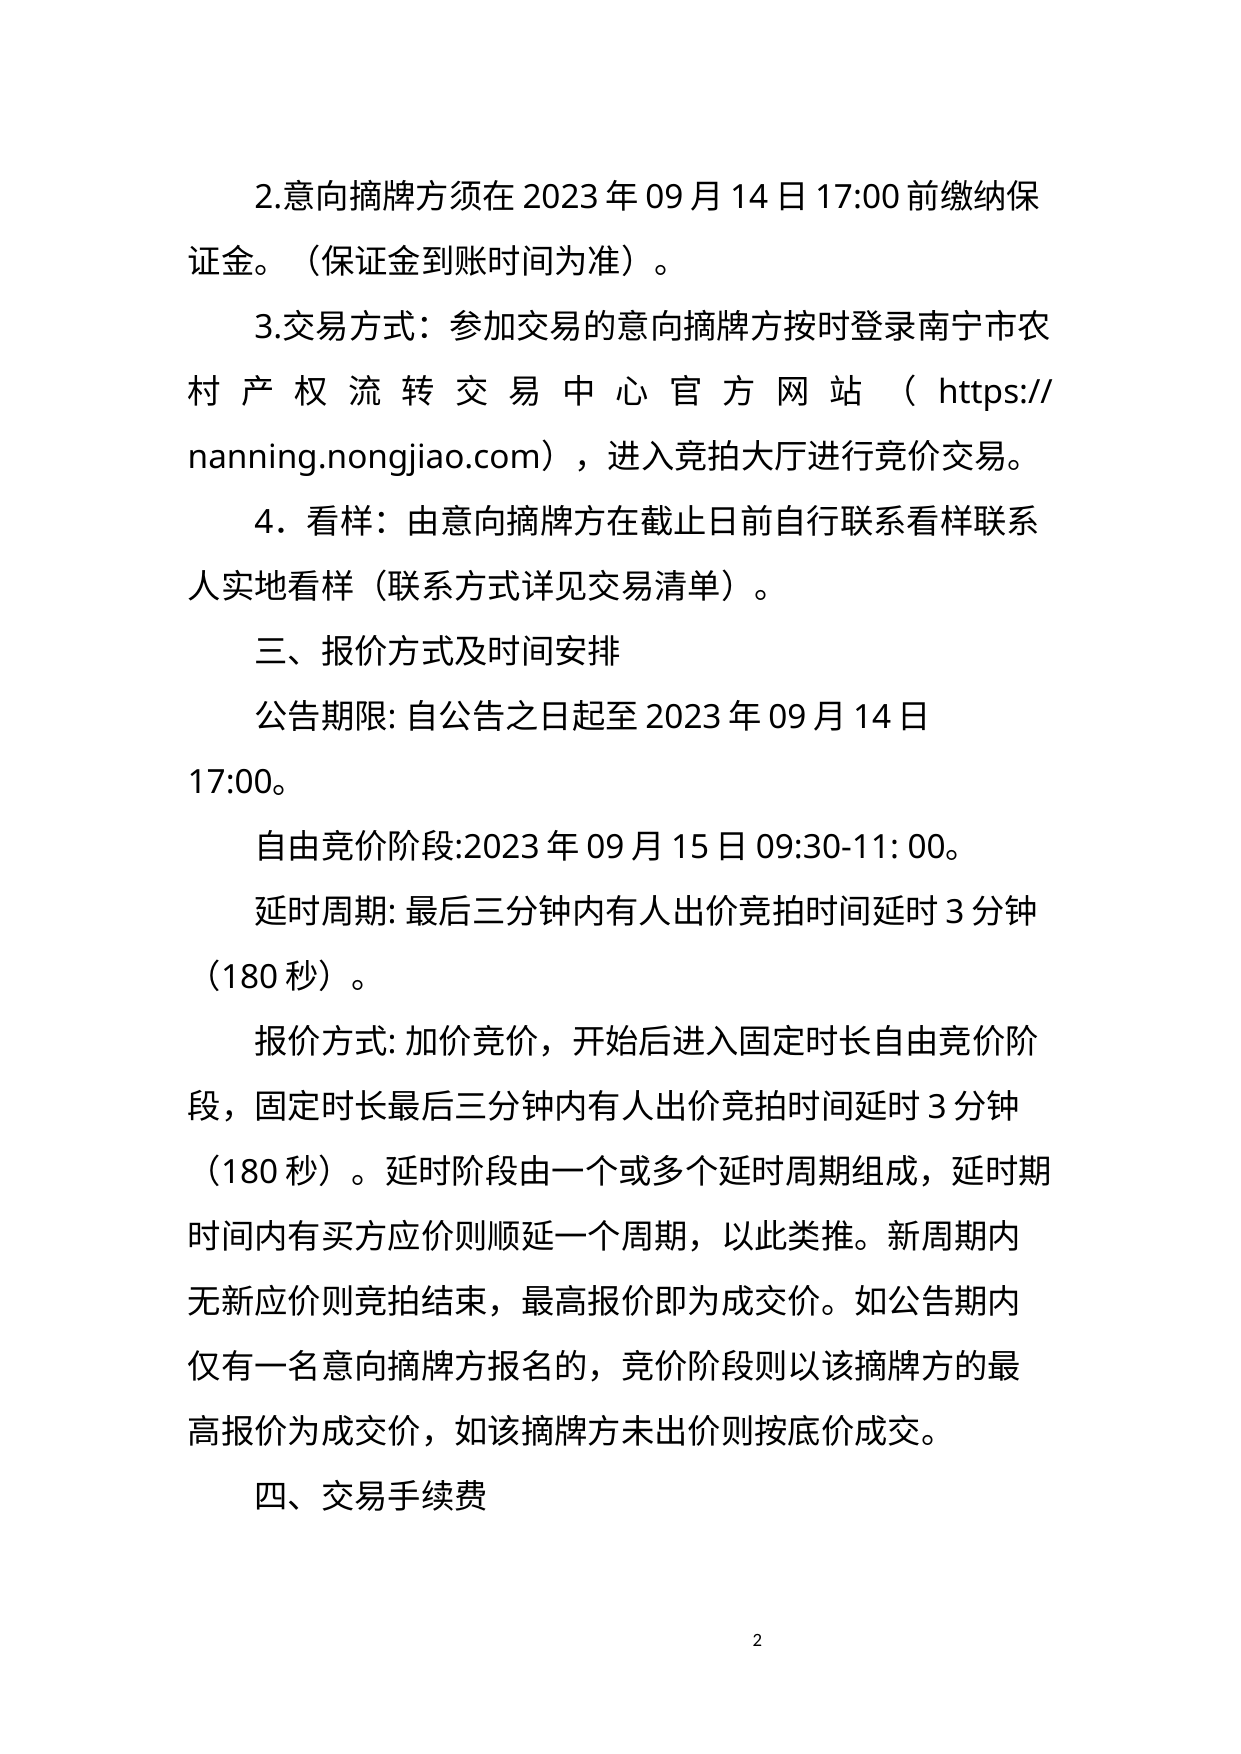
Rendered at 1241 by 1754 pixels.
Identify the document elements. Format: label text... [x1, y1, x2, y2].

text 延时周期: 最后三分钟内有人出价竞拍时间延时3分钟（180秒）。 [187, 877, 1053, 1007]
text 四、交易手续费 [187, 1462, 1053, 1527]
text 公告期限: 自公告之日起至2023年09月14日17:00。 [187, 682, 1053, 812]
text 三、报价方式及时间安排 [187, 617, 1053, 682]
text 4．看样：由意向摘牌方在截止日前自行联系看样联系人实地看样（联系方式详见交易清单）。 [187, 487, 1053, 617]
text 自由竞价阶段:2023年09月15日09:30-11: 00。 [187, 812, 1053, 877]
text 2.意向摘牌方须在2023年09月14日17:00前缴纳保证金。（保证金到账时间为准）。 [187, 162, 1053, 292]
text 报价方式: 加价竞价，开始后进入固定时长自由竞价阶段，固定时长最后三分钟内有人出价竞拍时间延时3分钟（180秒）。延时阶段由一个或多个延时周期组成，延时期时间内有买方应价则顺延一个周期，以此类推。新周期内无新应价则竞拍结束，最高报价即为成交价。如公告期内仅有一名意向摘牌方报名的，竞价阶段则以该摘牌方的最高报价为成交价，如该摘牌方未出价则按底价成交。 [187, 1007, 1053, 1462]
text 3.交易方式：参加交易的意向摘牌方按时登录南宁市农村产权流转交易中心官方网站（https://nanning.nongjiao.com），进入竞拍大厅进行竞价交易。 [187, 292, 1053, 487]
